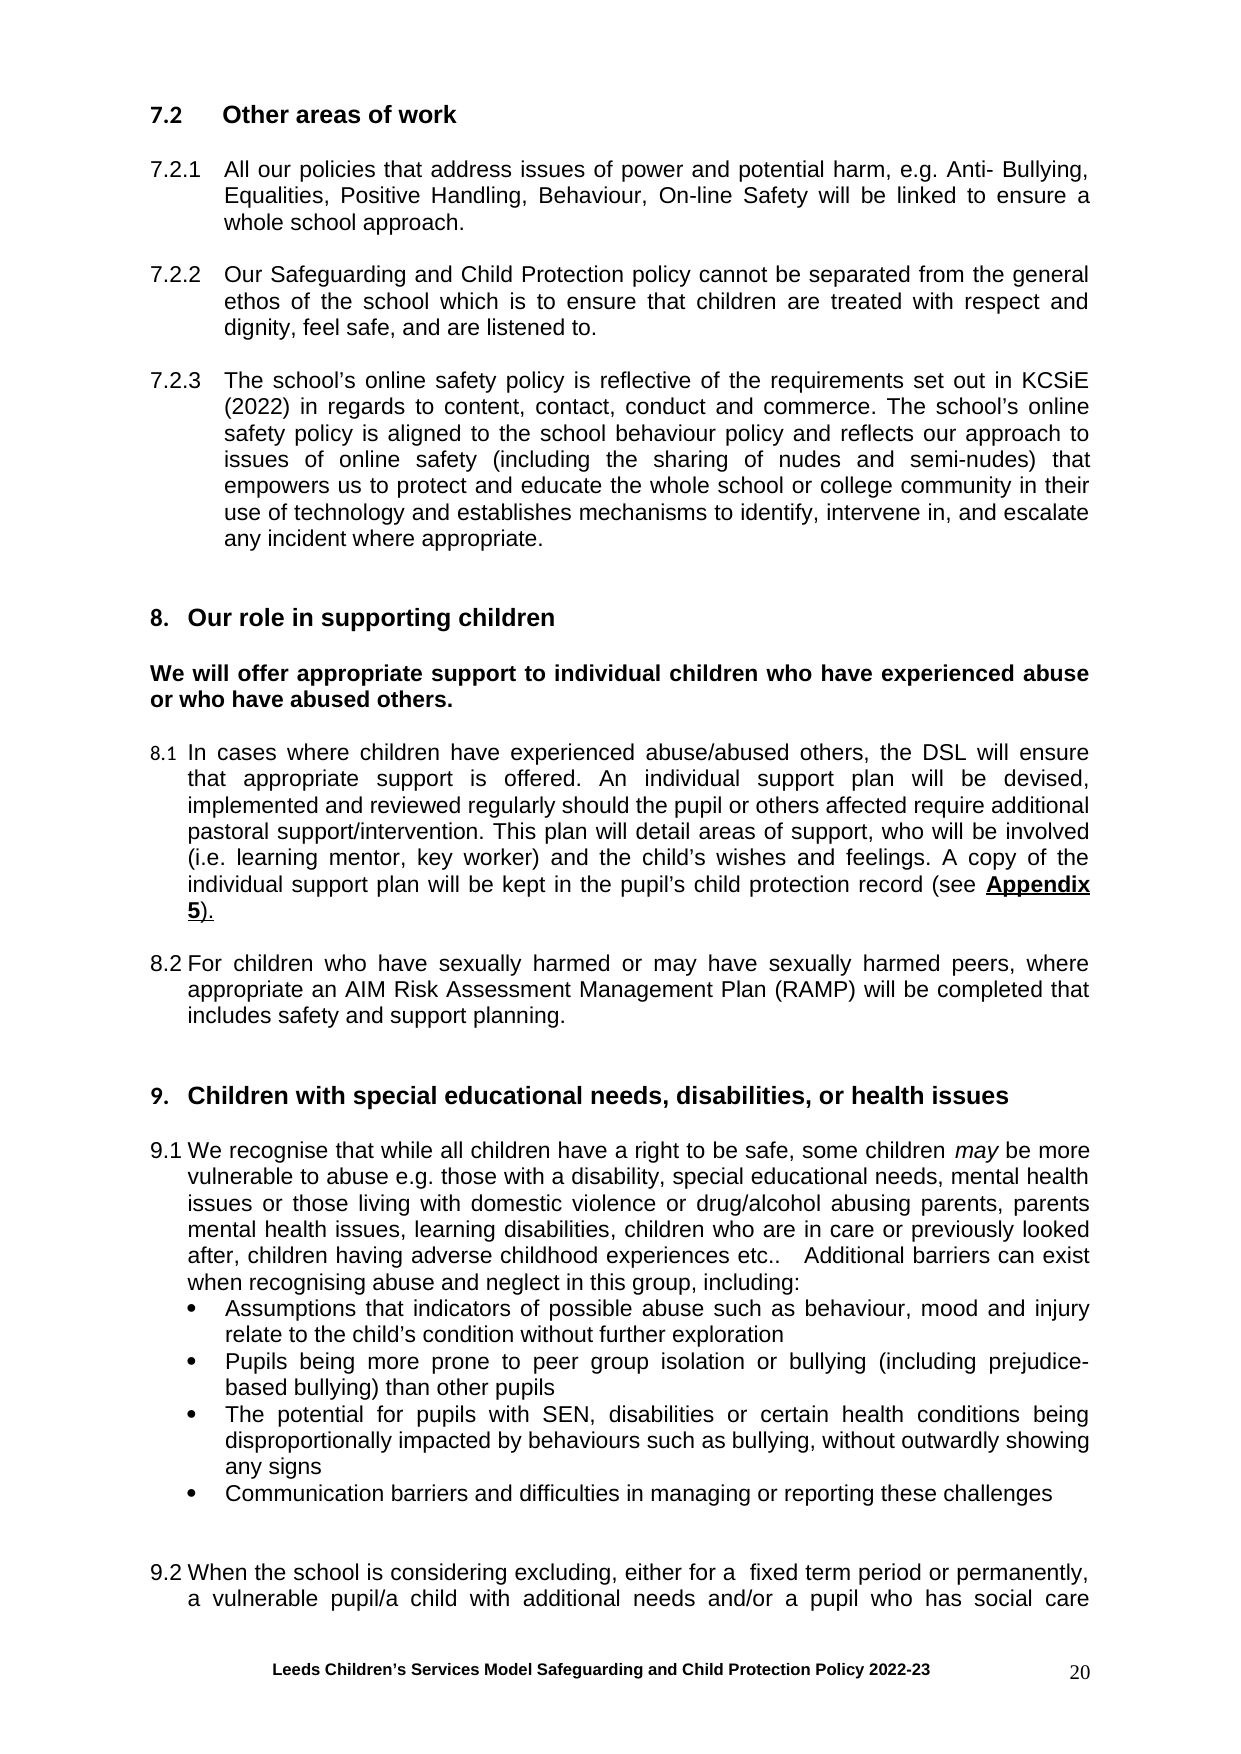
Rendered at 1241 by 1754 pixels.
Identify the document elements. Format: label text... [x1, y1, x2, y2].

list The potential for pupils with SEN, disabilities or certain health conditions being disproportionally impacted by behaviours such as bullying, without outwardly showing any signs [187, 1401, 1090, 1479]
list All our policies that address issues of power and potential harm, e.g. Anti- Bullying, Equalities, Positive Handling, Behaviour, On-line Safety will be linked to ensure a whole school approach. [150, 156, 1090, 235]
list For children who have sexually harmed or may have sexually harmed peers, where appropriate an AIM Risk Assessment Management Plan (RAMP) will be completed that includes safety and support planning. [150, 950, 1090, 1029]
list Pupils being more prone to peer group isolation or bullying (including prejudice-based bullying) than other pupils [187, 1348, 1090, 1401]
list Our Safeguarding and Child Protection policy cannot be separated from the general ethos of the school which is to ensure that children are treated with respect and dignity, feel safe, and are listened to. [150, 261, 1090, 340]
list Assumptions that indicators of possible abuse such as behaviour, mood and injury relate to the child’s condition without further exploration [187, 1295, 1090, 1348]
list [150, 1559, 1090, 1611]
list The school’s online safety policy is reflective of the requirements set out in KCSiE (2022) in regards to content, contact, conduct and commerce. The school’s online safety policy is aligned to the school behaviour policy and reflects our approach to issues of online safety (including the sharing of nudes and semi-nudes) that empowers us to protect and educate the whole school or college community in their use of technology and establishes mechanisms to identify, intervene in, and escalate any incident where appropriate. [150, 367, 1090, 551]
subtitle Children with special educational needs, disabilities, or health issues [150, 1080, 1090, 1111]
subtitle Our role in supporting children [150, 603, 1090, 633]
list In cases where children have experienced abuse/abused others, the DSL will ensure that appropriate support is offered. An individual support plan will be devised, implemented and reviewed regularly should the pupil or others affected require additional pastoral support/intervention. This plan will detail areas of support, who will be involved (i.e. learning mentor, key worker) and the child’s wishes and feelings. A copy of the individual support plan will be kept in the pupil’s child protection record (see Appendix 5). [150, 738, 1090, 923]
list Communication barriers and difficulties in managing or reporting these challenges [187, 1479, 1090, 1506]
list We recognise that while all children have a right to be safe, some children may be more vulnerable to abuse e.g. those with a disability, special educational needs, mental health issues or those living with domestic violence or drug/alcohol abusing parents, parents mental health issues, learning disabilities, children who are in care or previously looked after, children having adverse childhood experiences etc.. Additional barriers can exist when recognising abuse and neglect in this group, including: [150, 1137, 1090, 1295]
text We will offer appropriate support to individual children who have experienced abuse or who have abused others. [150, 659, 1090, 712]
subtitle Other areas of work [150, 99, 1090, 129]
